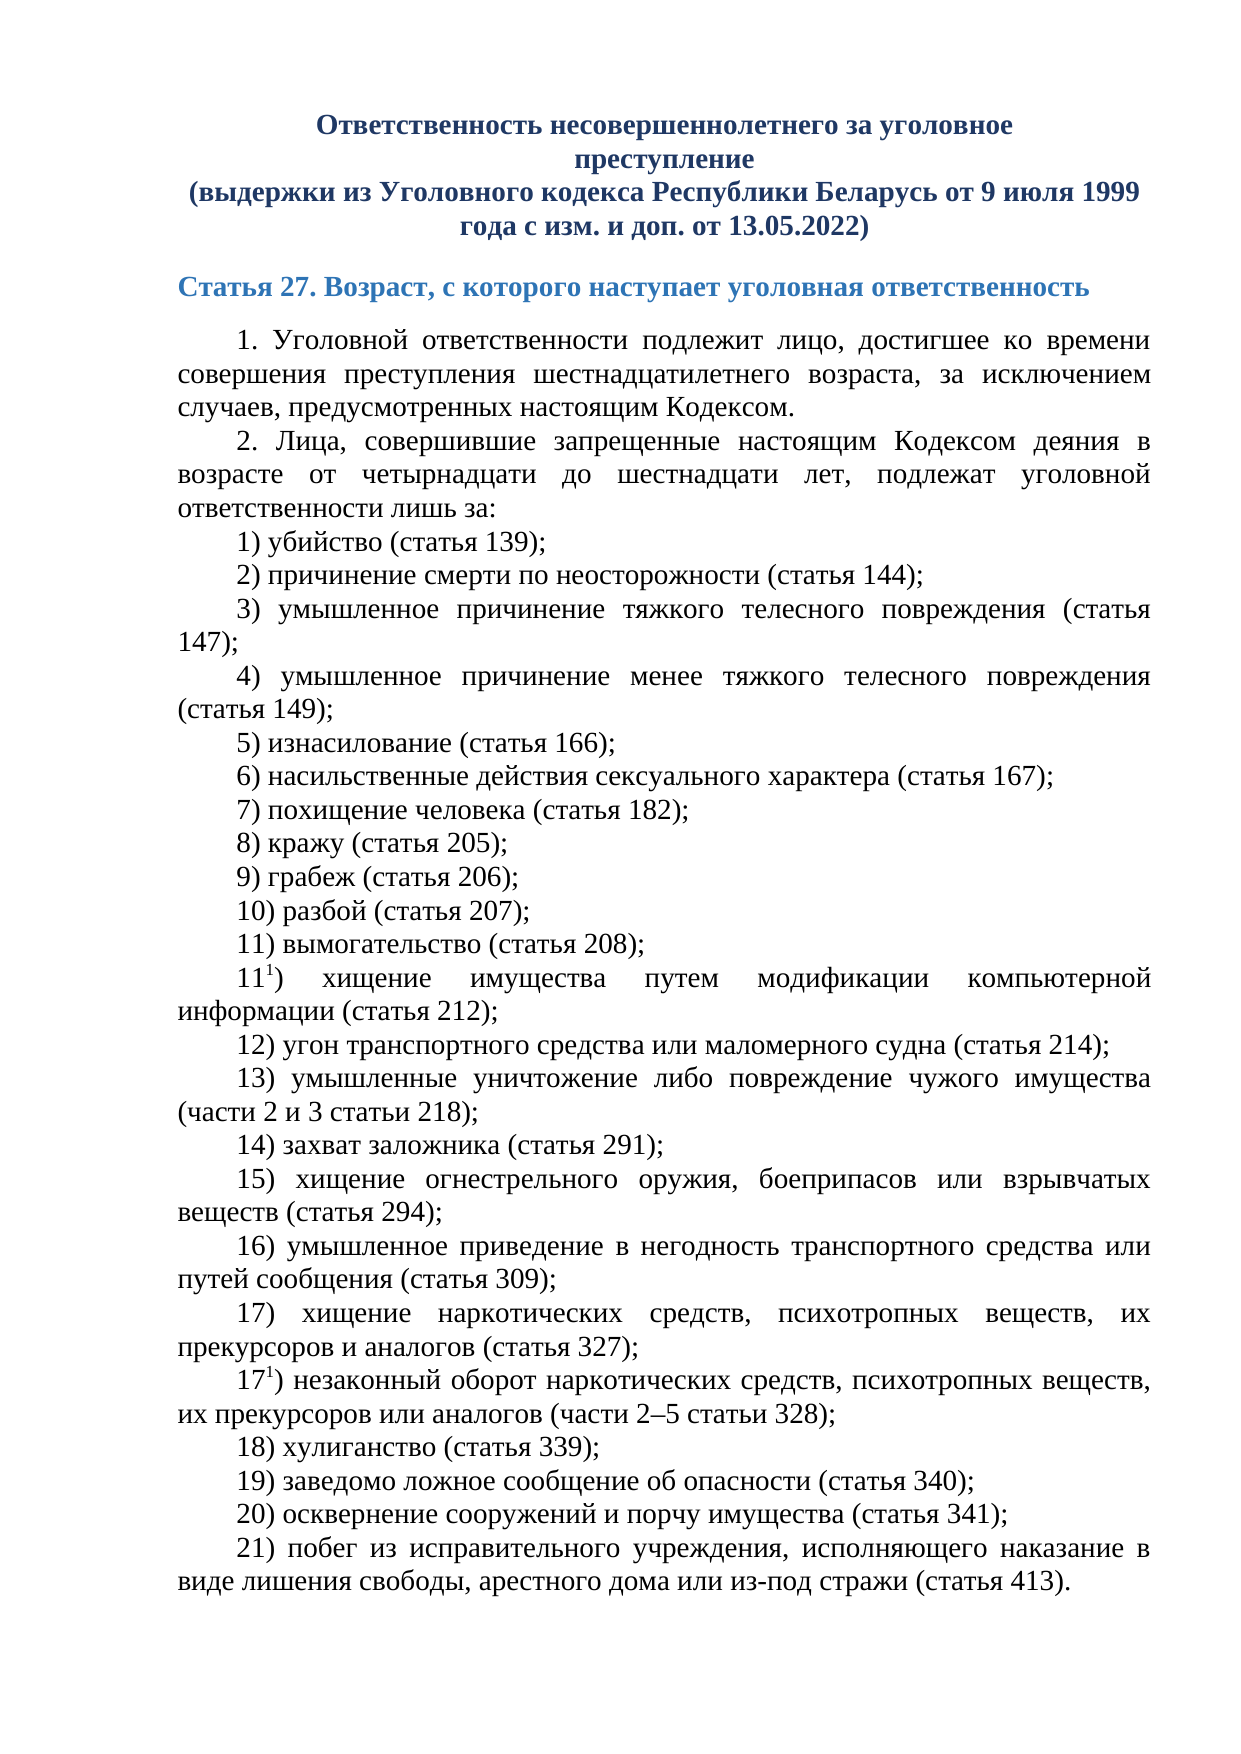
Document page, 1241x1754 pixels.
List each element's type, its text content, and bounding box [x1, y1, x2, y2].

text 111) хищение имущества путем модификации компьютерной информации (статья 212); [177, 960, 1152, 1027]
text 16) умышленное приведение в негодность транспортного средства или путей сообщения (статья 309); [177, 1228, 1152, 1295]
text 10) разбой (статья 207); [177, 893, 1152, 926]
text 18) хулиганство (статья 339); [177, 1429, 1152, 1463]
text 2) причинение смерти по неосторожности (статья 144); [177, 557, 1152, 591]
text 13) умышленные уничтожение либо повреждение чужого имущества (части 2 и 3 статьи 218); [177, 1060, 1152, 1127]
text (выдержки из Уголовного кодекса Республики Беларусь от 9 июля 1999 года с изм. и доп. от 13.05.2022) [177, 174, 1152, 242]
text 4) умышленное причинение менее тяжкого телесного повреждения (статья 149); [177, 658, 1152, 725]
text Ответственность несовершеннолетнего за уголовное [177, 107, 1152, 141]
text 8) кражу (статья 205); [177, 826, 1152, 859]
text 2. Лица, совершившие запрещенные настоящим Кодексом деяния в возрасте от четырнадцати до шестнадцати лет, подлежат уголовной ответственности лишь за: [177, 423, 1152, 524]
text 19) заведомо ложное сообщение об опасности (статья 340); [177, 1463, 1152, 1496]
text 17) хищение наркотических средств, психотропных веществ, их прекурсоров и аналогов (статья 327); [177, 1295, 1152, 1362]
text 171) незаконный оборот наркотических средств, психотропных веществ, их прекурсоров или аналогов (части 2–5 статьи 328); [177, 1362, 1152, 1429]
text 12) угон транспортного средства или маломерного судна (статья 214); [177, 1027, 1152, 1060]
text 5) изнасилование (статья 166); [177, 725, 1152, 758]
text 15) хищение огнестрельного оружия, боеприпасов или взрывчатых веществ (статья 294); [177, 1161, 1152, 1228]
text 14) захват заложника (статья 291); [177, 1127, 1152, 1161]
text Статья 27. Возраст, с которого наступает уголовная ответственность [177, 269, 1152, 303]
text 20) осквернение сооружений и порчу имущества (статья 341); [177, 1496, 1152, 1530]
text преступление [177, 141, 1152, 174]
text 6) насильственные действия сексуального характера (статья 167); [177, 758, 1152, 792]
text 1. Уголовной ответственности подлежит лицо, достигшее ко времени совершения преступления шестнадцатилетнего возраста, за исключением случаев, предусмотренных настоящим Кодексом. [177, 322, 1152, 423]
text 9) грабеж (статья 206); [177, 859, 1152, 893]
text 3) умышленное причинение тяжкого телесного повреждения (статья 147); [177, 591, 1152, 658]
text 11) вымогательство (статья 208); [177, 926, 1152, 960]
text 7) похищение человека (статья 182); [177, 792, 1152, 826]
text 21) побег из исправительного учреждения, исполняющего наказание в виде лишения свободы, арестного дома или из-под стражи (статья 413). [177, 1530, 1152, 1597]
text 1) убийство (статья 139); [177, 524, 1152, 557]
